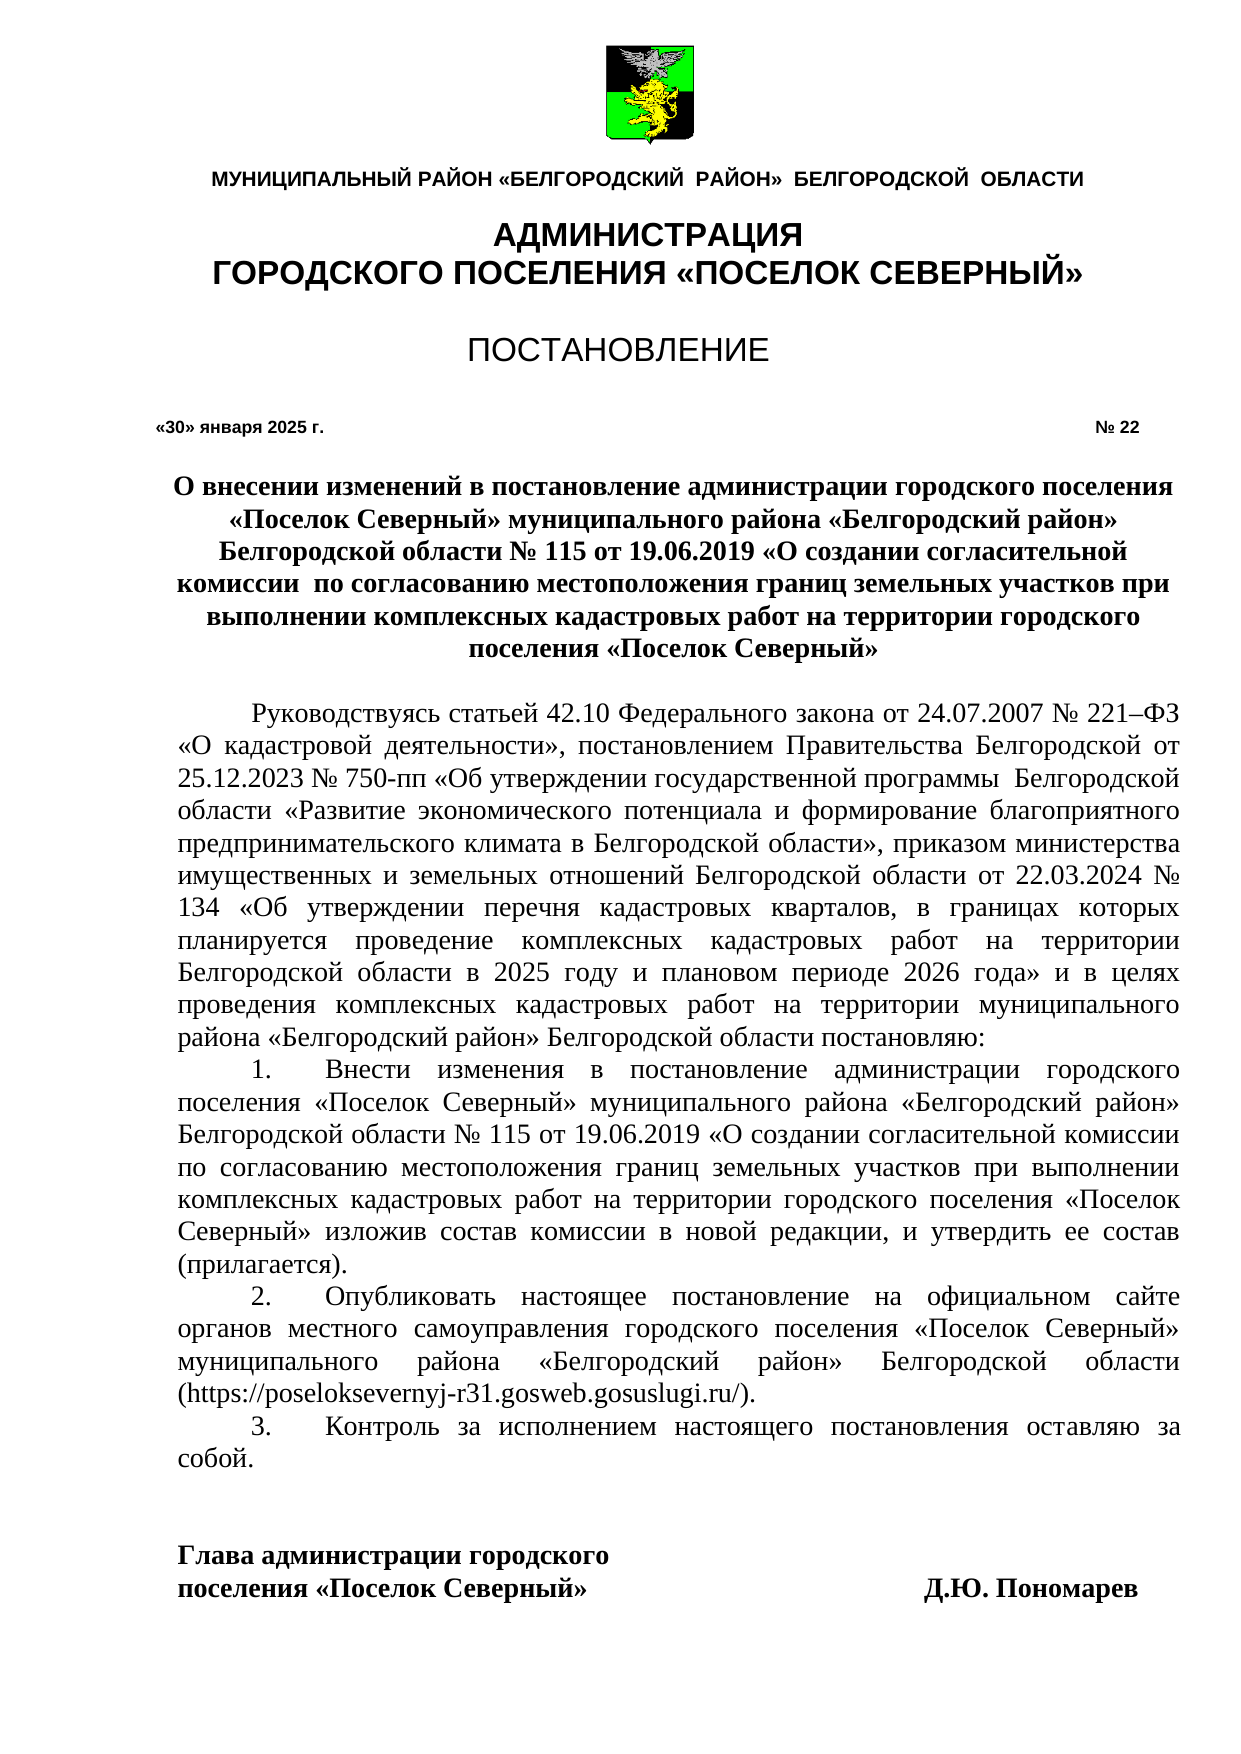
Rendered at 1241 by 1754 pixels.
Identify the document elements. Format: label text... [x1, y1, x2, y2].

text Глава администрации городского [177, 1538, 1171, 1571]
list Опубликовать настоящее постановление на официальном сайте органов местного самоуправления городского поселения «Поселок Северный» муниципального района «Белгородский район» Белгородской области (https://poseloksevernyj-r31.gosweb.gosuslugi.ru/). [177, 1279, 1181, 1409]
text О внесении изменений в постановление администрации городского поселения «Поселок Северный» муниципального района «Белгородский район» Белгородской области № 115 от 19.06.2019 «О создании согласительной комиссии по согласованию местоположения границ земельных участков при выполнении комплексных кадастровых работ на территории городского поселения «Поселок Северный» [166, 469, 1181, 664]
table_header МУНИЦИПАЛЬНЫЙ РАЙОН «БЕЛГОРОДСКИЙ РАЙОН» БЕЛГОРОДСКОЙ ОБЛАСТИ АДМИНИСТРАЦИЯ ГОРОДСКОГО ПОСЕЛЕНИЯ «ПОСЕЛОК СЕВЕРНЫЙ» ПОСТАНОВЛЕНИЕ [133, 148, 1163, 437]
list Контроль за исполнением настоящего постановления оставляю за собой. [177, 1409, 1181, 1473]
text поселения «Поселок Северный» Д.Ю. Пономарев [177, 1571, 1181, 1603]
text Руководствуясь статьей 42.10 Федерального закона от 24.07.2007 № 221–ФЗ «О кадастровой деятельности», постановлением Правительства Белгородской от 25.12.2023 № 750-пп «Об утверждении государственной программы Белгородской области «Развитие экономического потенциала и формирование благоприятного предпринимательского климата в Белгородской области», приказом министерства имущественных и земельных отношений Белгородской области от 22.03.2024 № 134 «Об утверждении перечня кадастровых кварталов, в границах которых планируется проведение комплексных кадастровых работ на территории Белгородской области в 2025 году и плановом периоде 2026 года» и в целях проведения комплексных кадастровых работ на территории муниципального района «Белгородский район» Белгородской области постановляю: [177, 696, 1181, 1052]
list Внести изменения в постановление администрации городского поселения «Поселок Северный» муниципального района «Белгородский район» Белгородской области № 115 от 19.06.2019 «О создании согласительной комиссии по согласованию местоположения границ земельных участков при выполнении комплексных кадастровых работ на территории городского поселения «Поселок Северный» изложив состав комиссии в новой редакции, и утвердить ее состав (прилагается). [177, 1052, 1181, 1279]
